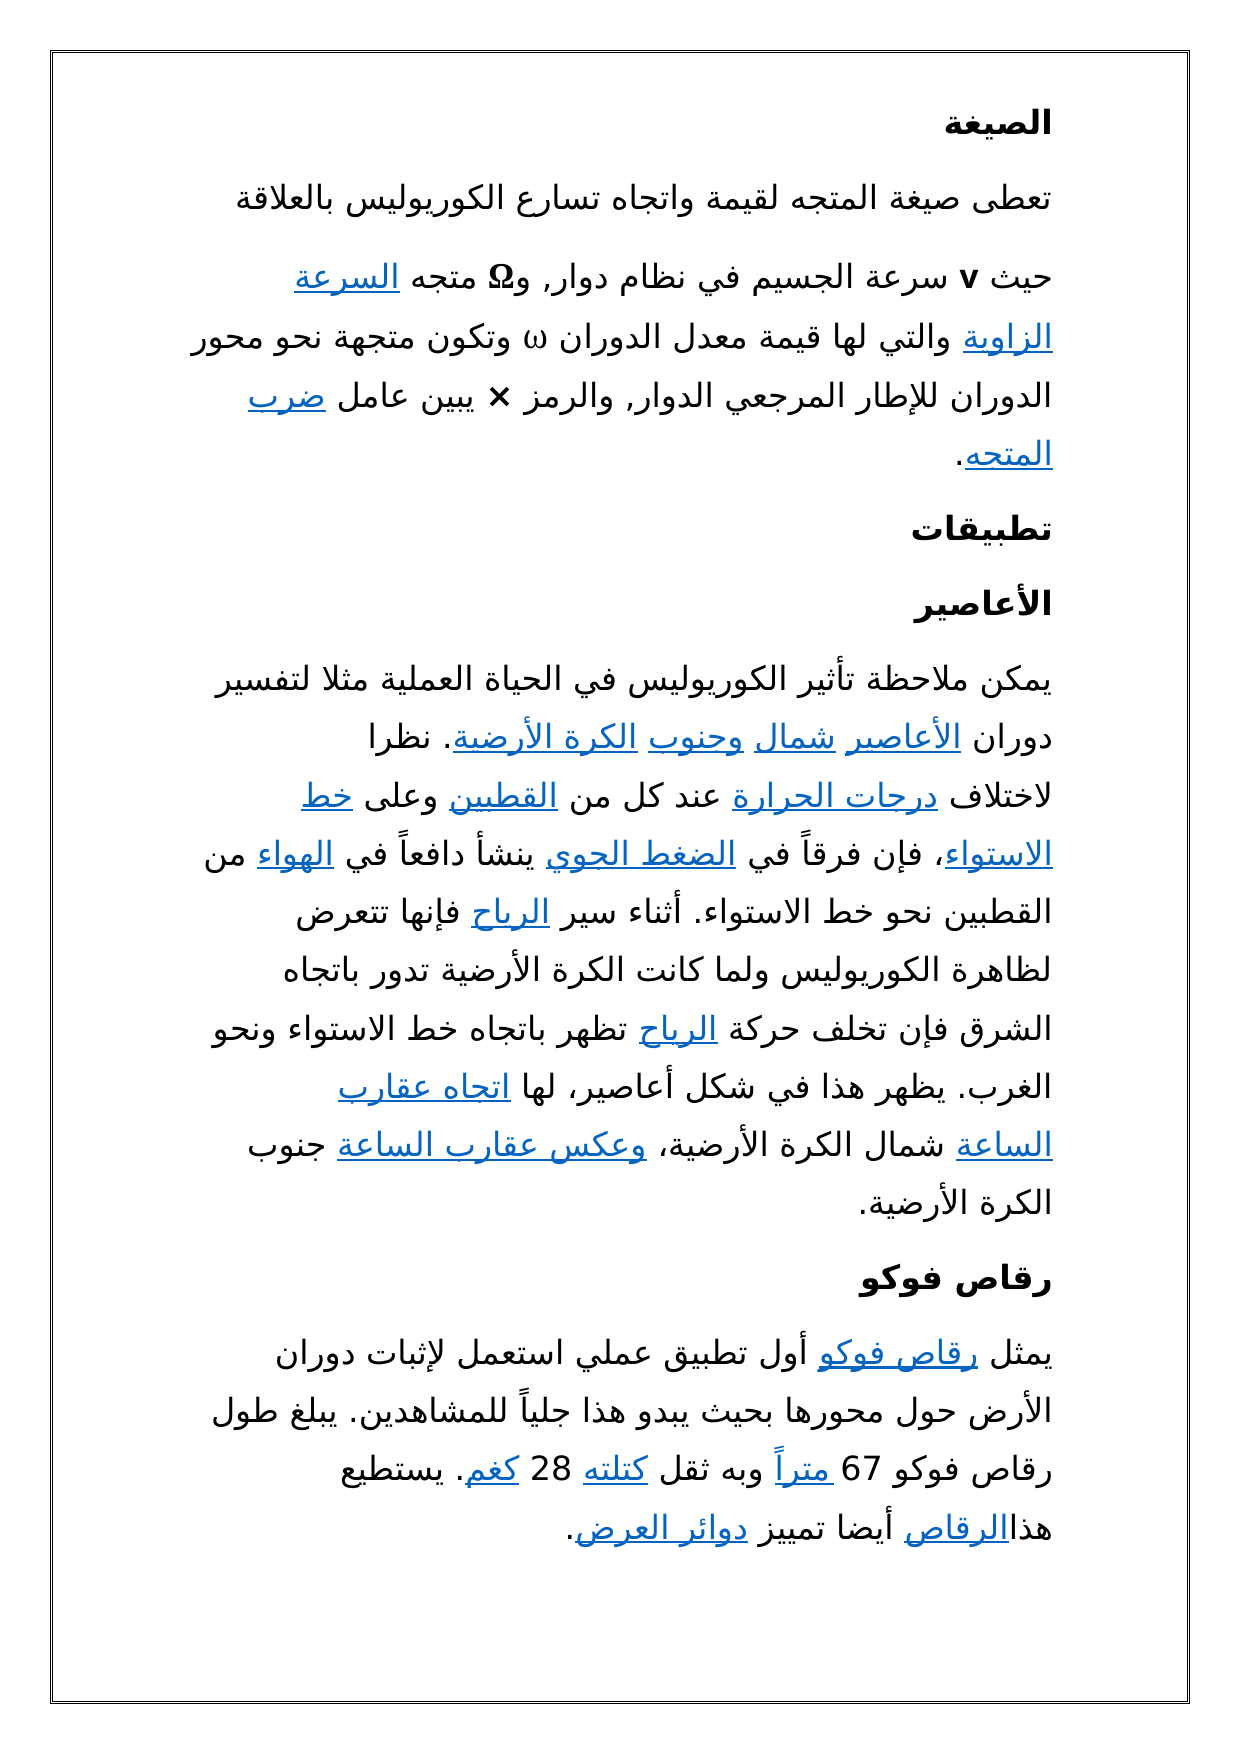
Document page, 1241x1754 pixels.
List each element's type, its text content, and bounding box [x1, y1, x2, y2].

text حيث v سرعة الجسيم في نظام دوار, وΩ متجه السرعة الزاوية والتي لها قيمة معدل الدوران ω وتكون متجهة نحو محور الدوران للإطار المرجعي الدوار, والرمز × يبين عامل ضرب المتجه. [187, 253, 1053, 474]
text يمكن ملاحظة تأثير الكوريوليس في الحياة العملية مثلا لتفسير دوران الأعاصير شمال وجنوب الكرة الأرضية. نظرا لاختلاف درجات الحرارة عند كل من القطبين وعلى خط الاستواء، فإن فرقاً في الضغط الجوي ينشأ دافعاً في الهواء من القطبين نحو خط الاستواء. أثناء سير الرياح فإنها تتعرض لظاهرة الكوريوليس ولما كانت الكرة الأرضية تدور باتجاه الشرق فإن تخلف حركة الرياح تظهر باتجاه خط الاستواء ونحو الغرب. يظهر هذا في شكل أعاصير، لها اتجاه عقارب الساعة شمال الكرة الأرضية، وعكس عقارب الساعة جنوب الكرة الأرضية. [187, 659, 1053, 1222]
text رقاص فوكو [187, 1258, 1053, 1297]
text تعطى صيغة المتجه لقيمة واتجاه تسارع الكوريوليس بالعلاقة{\displaystyle {\boldsymbol {a}}_{C}=-2\,{\boldsymbol {\Omega \times v}}} [187, 178, 1053, 217]
text يمثل رقاص فوكو أول تطبيق عملي استعمل لإثبات دوران الأرض حول محورها بحيث يبدو هذا جلياً للمشاهدين. يبلغ طول رقاص فوكو 67 متراً وبه ثقل كتلته 28 كغم. يستطيع هذاالرقاص أيضا تمييز دوائر العرض. [187, 1333, 1053, 1547]
text تطبيقات [187, 510, 1053, 549]
text الأعاصير [187, 585, 1053, 623]
text الصيغة [187, 103, 1053, 142]
